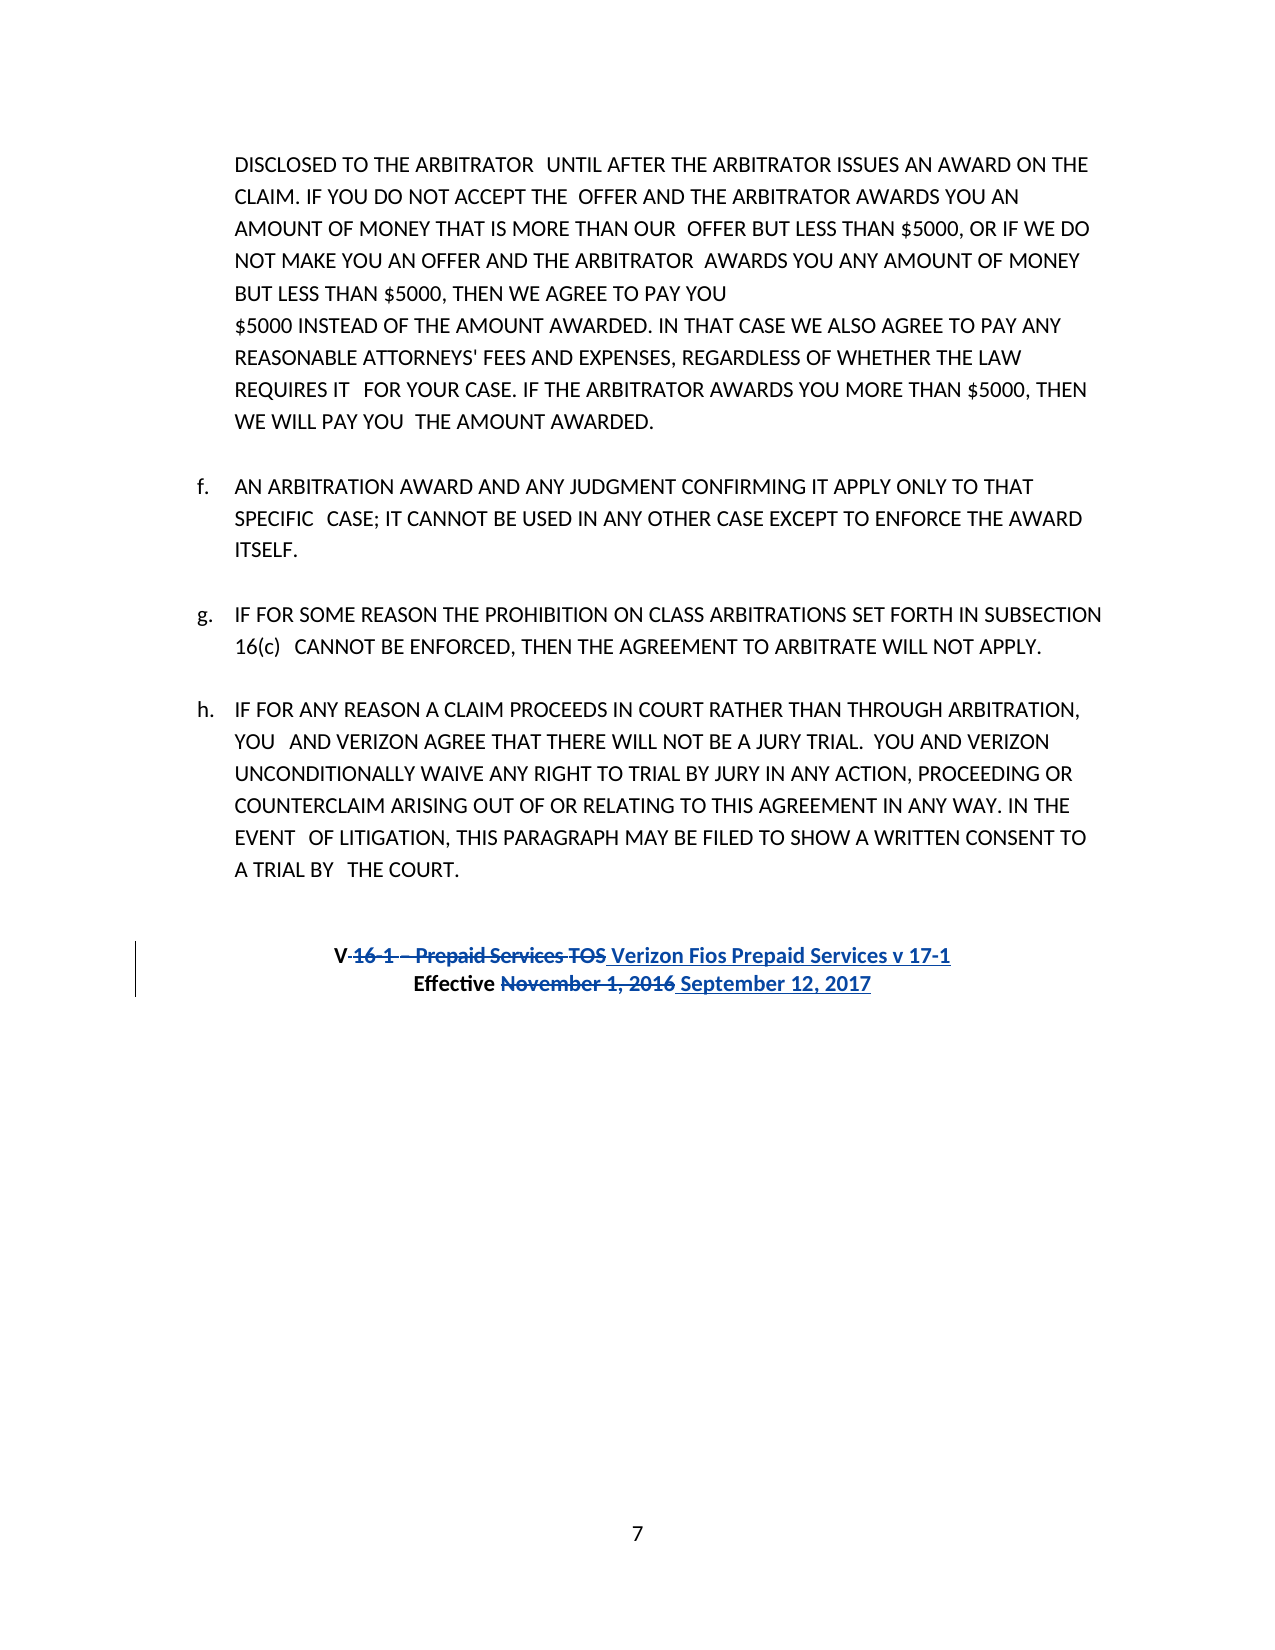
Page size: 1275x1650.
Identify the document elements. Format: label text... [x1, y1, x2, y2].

subtitle Effective [159, 969, 1125, 997]
text $5000 INSTEAD OF THE AMOUNT AWARDED. IN THAT CASE WE ALSO AGREE TO PAY ANY REASONABLE ATTORNEYS' FEES AND EXPENSES, REGARDLESS OF WHETHER THE LAW REQUIRES IT FOR YOUR CASE. IF THE ARBITRATOR AWARDS YOU MORE THAN $5000, THEN WE WILL PAY YOU THE AMOUNT AWARDED. [234, 311, 1098, 436]
list AN ARBITRATION AWARD AND ANY JUDGMENT CONFIRMING IT APPLY ONLY TO THAT SPECIFIC CASE; IT CANNOT BE USED IN ANY OTHER CASE EXCEPT TO ENFORCE THE AWARD ITSELF. [197, 472, 1083, 564]
list IF FOR ANY REASON A CLAIM PROCEEDS IN COURT RATHER THAN THROUGH ARBITRATION, YOU AND VERIZON AGREE THAT THERE WILL NOT BE A JURY TRIAL. YOU AND VERIZON UNCONDITIONALLY WAIVE ANY RIGHT TO TRIAL BY JURY IN ANY ACTION, PROCEEDING OR COUNTERCLAIM ARISING OUT OF OR RELATING TO THIS AGREEMENT IN ANY WAY. IN THE EVENT OF LITIGATION, THIS PARAGRAPH MAY BE FILED TO SHOW A WRITTEN CONSENT TO A TRIAL BY THE COURT. [197, 695, 1098, 884]
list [197, 150, 1098, 307]
list IF FOR SOME REASON THE PROHIBITION ON CLASS ARBITRATIONS SET FORTH IN SUBSECTION 16(c) CANNOT BE ENFORCED, THEN THE AGREEMENT TO ARBITRATE WILL NOT APPLY. [197, 600, 1109, 660]
